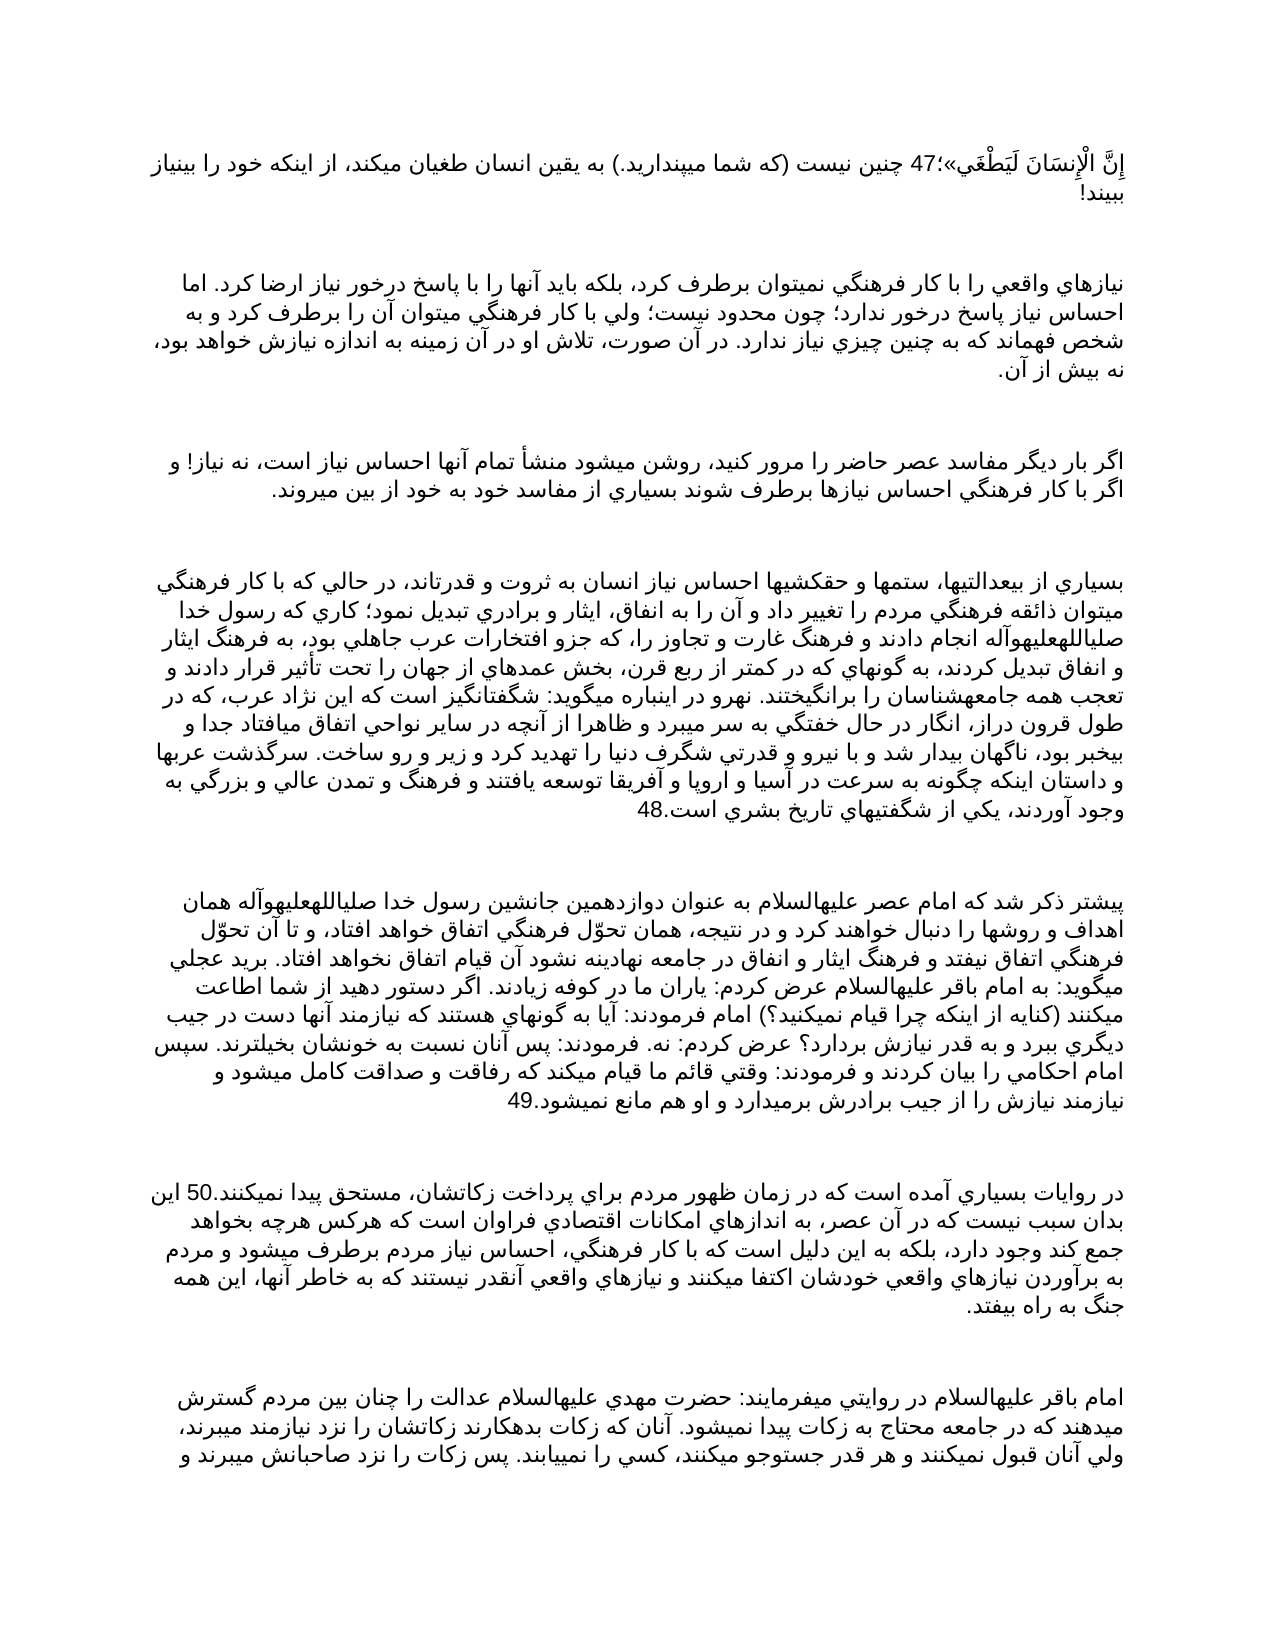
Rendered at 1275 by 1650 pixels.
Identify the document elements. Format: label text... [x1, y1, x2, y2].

text در روايات بسياري آمده است كه در زمان ظهور مردم براي پرداخت زكاتشان، مستحق پيدا نمي‏كنند.50 اين بدان سبب نيست كه در آن عصر، به اندازه‏اي امكانات اقتصادي فراوان است كه هركس هرچه بخواهد جمع كند وجود دارد، بلكه به اين دليل است كه با كار فرهنگي، احساس نياز مردم برطرف مي‏شود و مردم به برآوردن نيازهاي واقعي خودشان اكتفا مي‏كنند و نيازهاي واقعي آن‏قدر نيستند كه به خاطر آنها، اين همه جنگ به راه بيفتد. [150, 1179, 1125, 1319]
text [150, 1384, 1125, 1468]
text بسياري از بي‏عدالتي‏ها، ستم‏ها و حق‏كشي‏ها احساس نياز انسان به ثروت و قدرت‏اند، در حالي كه با كار فرهنگي مي‏توان ذائقه فرهنگي مردم را تغيير داد و آن را به انفاق، ايثار و برادري تبديل نمود؛ كاري كه رسول خدا صلي‏الله‏عليه‏و‏آله انجام دادند و فرهنگ غارت و تجاوز را، كه جزو افتخارات عرب جاهلي بود، به فرهنگ ايثار و انفاق تبديل كردند، به گونه‏اي كه در كمتر از ربع قرن، بخش عمده‏اي از جهان را تحت تأثير قرار دادند و تعجب همه جامعه‏شناسان را برانگيختند. نهرو در اين‏باره مي‏گويد: شگفت‏انگيز است كه اين نژاد عرب، كه در طول قرون دراز، انگار در حال خفتگي به سر مي‏برد و ظاهرا از آنچه در ساير نواحي اتفاق مي‏افتاد جدا و بي‏خبر بود، ناگهان بيدار شد و با نيرو و قدرتي شگرف دنيا را تهديد كرد و زير و رو ساخت. سرگذشت عرب‏ها و داستان اينكه چگونه به سرعت در آسيا و اروپا و آفريقا توسعه يافتند و فرهنگ و تمدن عالي و بزرگي به وجود آوردند، يكي از شگفتي‏هاي تاريخ بشري است.48 [150, 568, 1125, 822]
text اگر بار ديگر مفاسد عصر حاضر را مرور كنيد، روشن مي‏شود منشأ تمام آنها احساس نياز است، نه نياز! و اگر با كار فرهنگي احساس نيازها برطرف شوند بسياري از مفاسد خود به خود از بين مي‏روند. [150, 448, 1125, 502]
text نيازهاي واقعي را با كار فرهنگي نمي‏توان برطرف كرد، بلكه بايد آنها را با پاسخ درخور نياز ارضا كرد. اما احساس نياز پاسخ درخور ندارد؛ چون محدود نيست؛ ولي با كار فرهنگي مي‏توان آن را برطرف كرد و به شخص فهماند كه به چنين چيزي نياز ندارد. در آن صورت، تلاش او در آن زمينه به اندازه نيازش خواهد بود، نه بيش از آن. [150, 270, 1125, 382]
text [150, 150, 1125, 205]
text پيش‏تر ذكر شد كه امام عصر عليه‏السلام به عنوان دوازدهمين جانشين رسول خدا صلي‏الله‏عليه‏و‏آله همان اهداف و روش‏ها را دنبال خواهند كرد و در نتيجه، همان تحوّل فرهنگي اتفاق خواهد افتاد، و تا آن تحوّل فرهنگي اتفاق نيفتد و فرهنگ ايثار و انفاق در جامعه نهادينه نشود آن قيام اتفاق نخواهد افتاد. بريد عجلي مي‏گويد: به امام باقر عليه‏السلام عرض كردم: ياران ما در كوفه زيادند. اگر دستور دهيد از شما اطاعت مي‏كنند (كنايه از اينكه چرا قيام نمي‏كنيد؟) امام فرمودند: آيا به گونه‏اي هستند كه نيازمند آنها دست در جيب ديگري ببرد و به قدر نيازش بردارد؟ عرض كردم: نه. فرمودند: پس آنان نسبت به خونشان بخيل‏ترند. سپس امام احكامي را بيان كردند و فرمودند: وقتي قائم ما قيام مي‏كند كه رفاقت و صداقت كامل مي‏شود و نيازمند نيازش را از جيب برادرش برمي‏دارد و او هم مانع نمي‏شود.49 [150, 888, 1125, 1113]
